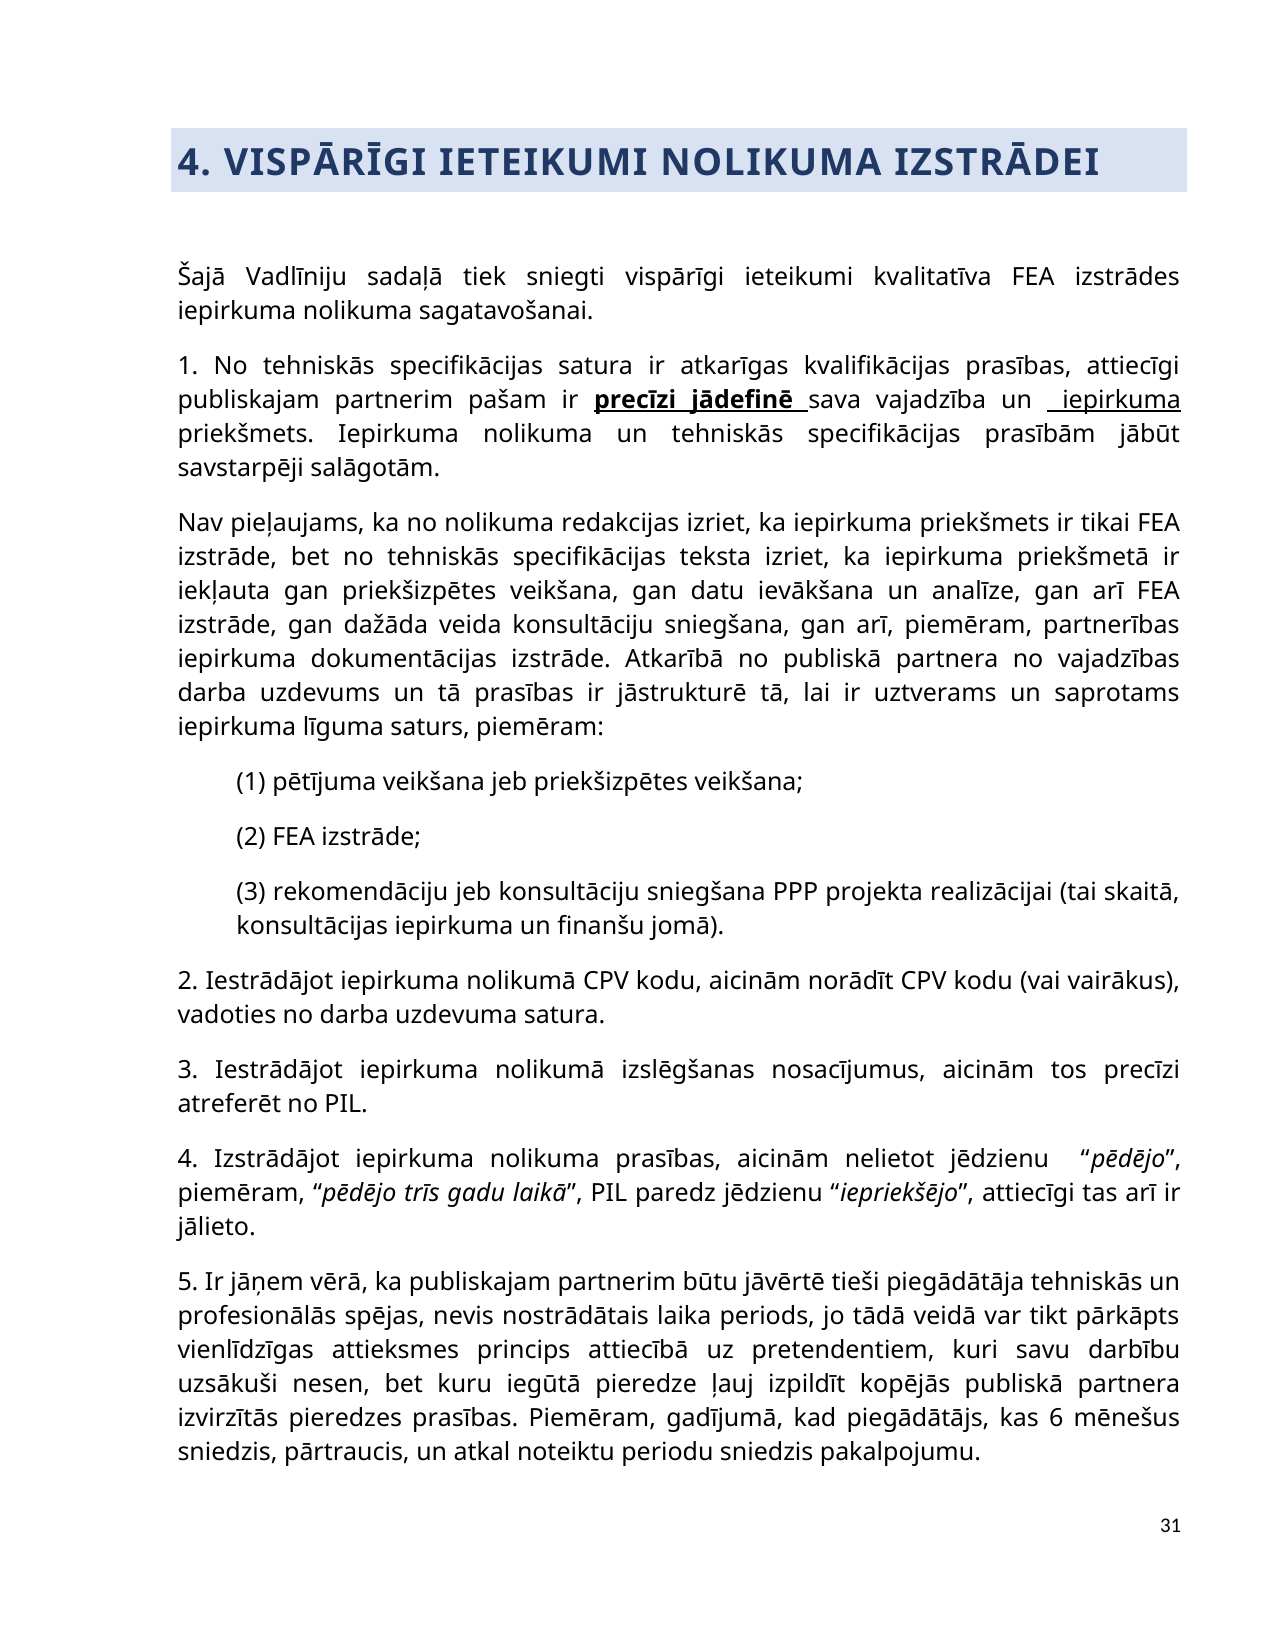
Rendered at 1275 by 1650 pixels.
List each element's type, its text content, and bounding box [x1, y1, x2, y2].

text 2. Iestrādājot iepirkuma nolikumā CPV kodu, aicinām norādīt CPV kodu (vai vairākus), vadoties no darba uzdevuma satura. [177, 962, 1181, 1031]
text Šajā Vadlīniju sadaļā tiek sniegti vispārīgi ieteikumi kvalitatīva FEA izstrādes iepirkuma nolikuma sagatavošanai. [177, 258, 1181, 327]
text (2) FEA izstrāde; [236, 819, 1181, 853]
text 3. Iestrādājot iepirkuma nolikumā izslēgšanas nosacījumus, aicinām tos precīzi atreferēt no PIL. [177, 1051, 1181, 1119]
text 4. Izstrādājot iepirkuma nolikuma prasības, aicinām nelietot jēdzienu “pēdējo”, piemēram, “pēdējo trīs gadu laikā”, PIL paredz jēdzienu “iepriekšējo”, attiecīgi tas arī ir jālieto. [177, 1140, 1181, 1243]
subtitle 4. Vispārīgi ieteikumi Nolikuma izstrādei [177, 135, 1181, 186]
text Nav pieļaujams, ka no nolikuma redakcijas izriet, ka iepirkuma priekšmets ir tikai FEA izstrāde, bet no tehniskās specifikācijas teksta izriet, ka iepirkuma priekšmetā ir iekļauta gan priekšizpētes veikšana, gan datu ievākšana un analīze, gan arī FEA izstrāde, gan dažāda veida konsultāciju sniegšana, gan arī, piemēram, partnerības iepirkuma dokumentācijas izstrāde. Atkarībā no publiskā partnera no vajadzības darba uzdevums un tā prasības ir jāstrukturē tā, lai ir uztverams un saprotams iepirkuma līguma saturs, piemēram: [177, 504, 1181, 743]
text 5. Ir jāņem vērā, ka publiskajam partnerim būtu jāvērtē tieši piegādātāja tehniskās un profesionālās spējas, nevis nostrādātais laika periods, jo tādā veidā var tikt pārkāpts vienlīdzīgas attieksmes princips attiecībā uz pretendentiem, kuri savu darbību uzsākuši nesen, bet kuru iegūtā pieredze ļauj izpildīt kopējās publiskā partnera izvirzītās pieredzes prasības. Piemēram, gadījumā, kad piegādātājs, kas 6 mēnešus sniedzis, pārtraucis, un atkal noteiktu periodu sniedzis pakalpojumu. [177, 1263, 1181, 1468]
text (1) pētījuma veikšana jeb priekšizpētes veikšana; [236, 764, 1181, 798]
text (3) rekomendāciju jeb konsultāciju sniegšana PPP projekta realizācijai (tai skaitā, konsultācijas iepirkuma un finanšu jomā). [236, 873, 1181, 942]
text 1. No tehniskās specifikācijas satura ir atkarīgas kvalifikācijas prasības, attiecīgi publiskajam partnerim pašam ir precīzi jādefinē sava vajadzība un iepirkuma priekšmets. Iepirkuma nolikuma un tehniskās specifikācijas prasībām jābūt savstarpēji salāgotām. [177, 347, 1181, 484]
